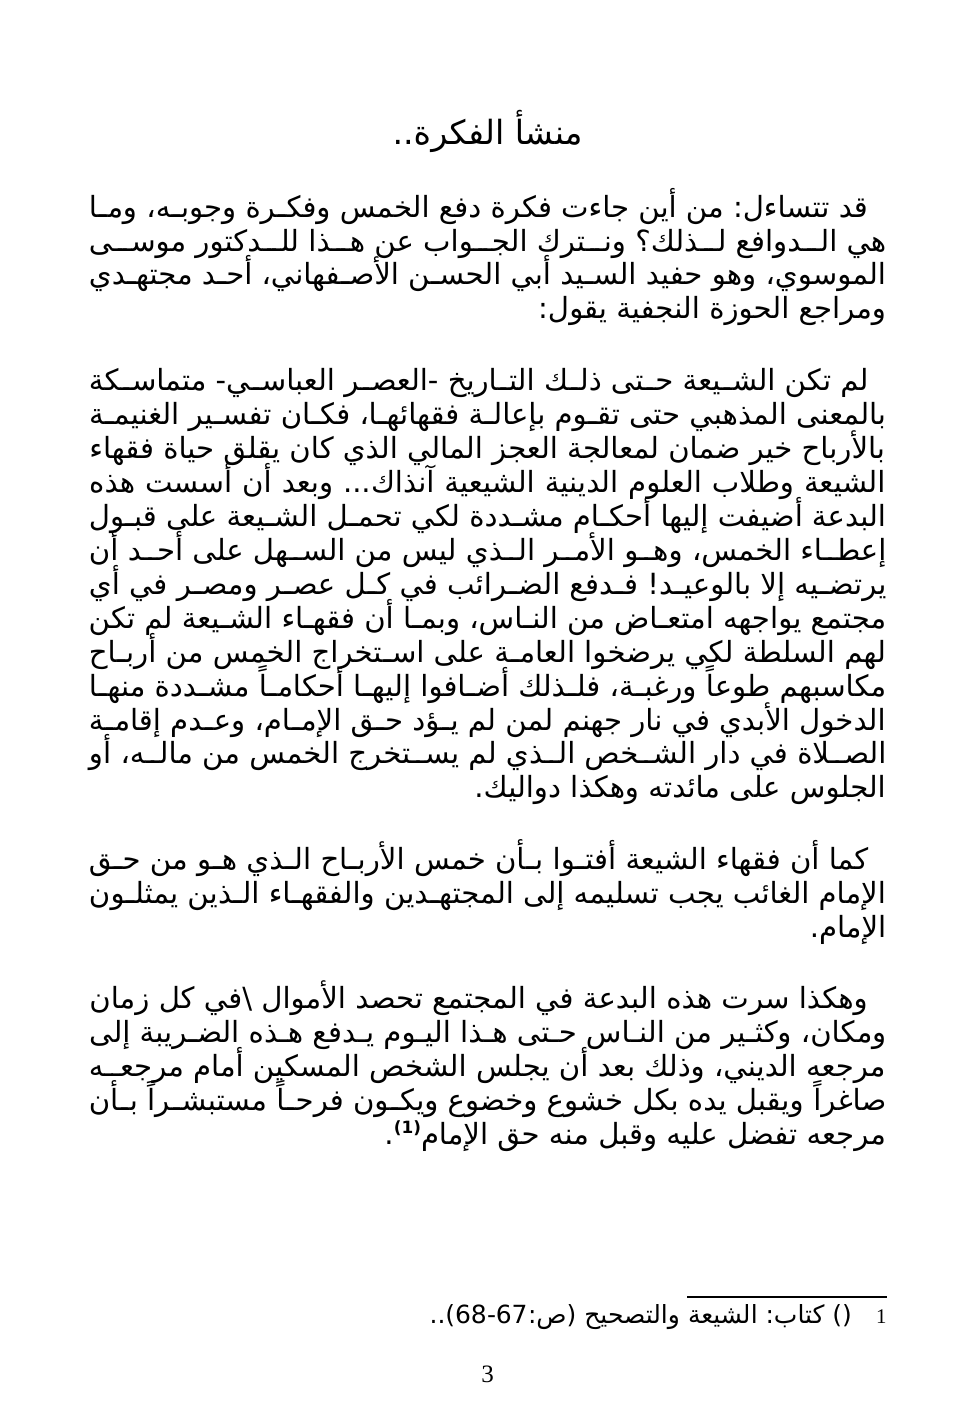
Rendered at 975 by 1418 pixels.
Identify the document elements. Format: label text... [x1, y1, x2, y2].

text قد تتساءل: من أين جاءت فكرة دفع الخمس وفكرة وجوبه، وما هي الدوافع لذلك؟ ونترك الجواب عن هذا للدكتور موسى الموسوي، وهو حفيد السيد أبي الحسن الأصفهاني، أحد مجتهدي ومراجع الحوزة النجفية يقول: [89, 190, 886, 326]
text كما أن فقهاء الشيعة أفتوا بأن خمس الأرباح الذي هو من حق الإمام الغائب يجب تسليمه إلى المجتهدين والفقهاء الذين يمثلون الإمام. [89, 842, 886, 944]
text وهكذا سرت هذه البدعة في المجتمع تحصد الأموال \في كل زمان ومكان، وكثير من الناس حتى هذا اليوم يدفع هذه الضريبة إلى مرجعه الديني، وذلك بعد أن يجلس الشخص المسكين أمام مرجعه صاغراً ويقبل يده بكل خشوع وخضوع ويكون فرحاً مستبشراً بأن مرجعه تفضل عليه وقبل منه حق الإمام(). [89, 982, 886, 1151]
text منشأ الفكرة.. [89, 114, 886, 152]
text لم تكن الشيعة حتى ذلك التاريخ -العصر العباسي- متماسكة بالمعنى المذهبي حتى تقوم بإعالة فقهائها، فكان تفسير الغنيمة بالأرباح خير ضمان لمعالجة العجز المالي الذي كان يقلق حياة فقهاء الشيعة وطلاب العلوم الدينية الشيعية آنذاك... وبعد أن أسست هذه البدعة أضيفت إليها أحكام مشددة لكي تحمل الشيعة على قبول إعطاء الخمس، وهو الأمر الذي ليس من السهل على أحد أن يرتضيه إلا بالوعيد! فدفع الضرائب في كل عصر ومصر في أي مجتمع يواجهه امتعاض من الناس، وبما أن فقهاء الشيعة لم تكن لهم السلطة لكي يرضخوا العامة على استخراج الخمس من أرباح مكاسبهم طوعاً ورغبة، فلذلك أضافوا إليها أحكاماً مشددة منها الدخول الأبدي في نار جهنم لمن لم يؤد حق الإمام، وعدم إقامة الصلاة في دار الشخص الذي لم يستخرج الخمس من ماله، أو الجلوس على مائدته وهكذا دواليك. [89, 363, 886, 805]
